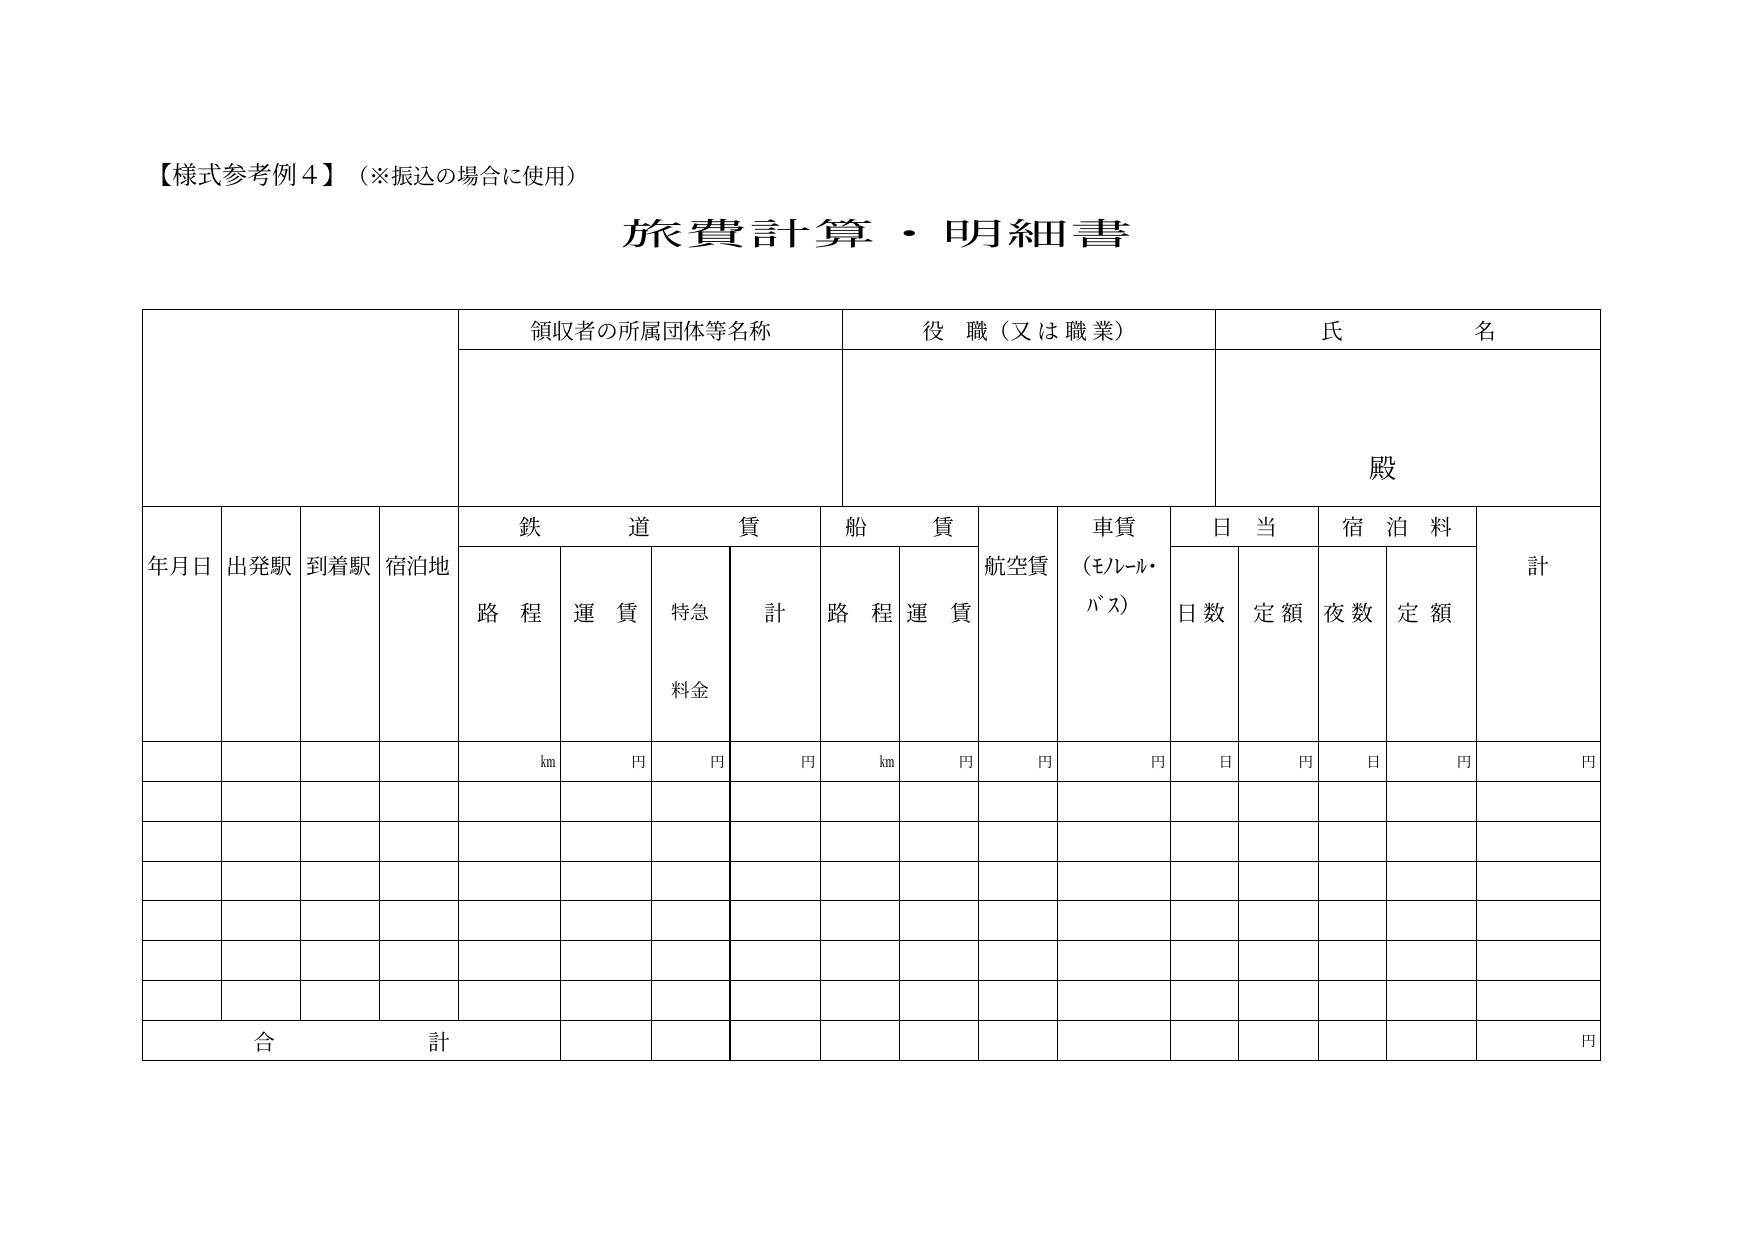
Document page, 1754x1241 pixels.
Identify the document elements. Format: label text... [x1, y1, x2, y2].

table_cell [1387, 822, 1476, 861]
table_cell 日 [1319, 742, 1386, 781]
table_cell [731, 822, 820, 861]
table_cell [821, 862, 899, 900]
table_cell [222, 782, 300, 821]
table_cell [1239, 822, 1318, 861]
table_cell [1477, 981, 1600, 1020]
table_cell [222, 862, 300, 900]
table_cell [143, 901, 221, 940]
table_cell [1387, 782, 1476, 821]
table_cell [459, 981, 560, 1020]
table_cell [821, 901, 899, 940]
table_cell [301, 782, 379, 821]
table_cell [380, 941, 458, 980]
table_cell [301, 822, 379, 861]
table_cell [301, 742, 379, 781]
table_cell [459, 822, 560, 861]
table_cell [143, 782, 221, 821]
table_cell [1319, 941, 1386, 980]
table_cell [1387, 981, 1476, 1020]
table_cell [1239, 901, 1318, 940]
table_cell [459, 941, 560, 980]
table_cell 宿 泊 料 [1319, 507, 1476, 546]
table_cell 円 [1058, 742, 1170, 781]
table_cell [652, 981, 729, 1020]
table_cell ㎞ [821, 742, 899, 781]
table_cell 特急 料金 [652, 547, 729, 741]
table_cell [1171, 901, 1238, 940]
table_cell [1171, 782, 1238, 821]
table_cell ㎞ [459, 742, 560, 781]
table_cell 日 数 [1171, 547, 1238, 741]
table_cell [731, 862, 820, 900]
table_cell 日 当 [1171, 507, 1318, 546]
table_cell 年月日 [143, 507, 221, 741]
table_cell [1058, 901, 1170, 940]
table_cell [561, 981, 651, 1020]
table_cell [1171, 1021, 1238, 1060]
table_cell [900, 981, 978, 1020]
table_cell [979, 1021, 1057, 1060]
table_cell [1239, 1021, 1318, 1060]
text 【様式参考例４】（※振込の場合に使用） [148, 154, 1606, 193]
table_cell [1319, 822, 1386, 861]
table_cell [979, 862, 1057, 900]
text 旅費計算・明細書 [148, 193, 1606, 270]
table_header 役 職（又 は 職 業） [843, 310, 1215, 349]
table_cell [900, 862, 978, 900]
table_cell 殿 [1216, 350, 1600, 506]
table_cell [979, 901, 1057, 940]
table_cell 円 [1387, 742, 1476, 781]
table_cell [900, 782, 978, 821]
table_cell [1477, 822, 1600, 861]
table_cell 船 賃 [821, 507, 978, 546]
table_cell [1477, 862, 1600, 900]
table_cell [1477, 782, 1600, 821]
table_cell [731, 1021, 820, 1060]
table_cell 計 [731, 547, 820, 741]
table_cell [900, 941, 978, 980]
table_cell 円 [1477, 742, 1600, 781]
table_cell 円 [979, 742, 1057, 781]
table_cell [222, 742, 300, 781]
table_cell [652, 782, 729, 821]
table_cell [1058, 822, 1170, 861]
table_cell 航空賃 [979, 507, 1057, 741]
table_header 氏 名 [1216, 310, 1600, 349]
table_cell [1477, 901, 1600, 940]
table_cell [821, 941, 899, 980]
table_cell [1239, 941, 1318, 980]
table_cell 円 [652, 742, 729, 781]
table_cell [222, 901, 300, 940]
table_cell 路 程 [821, 547, 899, 741]
table_cell 宿泊地 [380, 507, 458, 741]
table_cell [459, 350, 842, 506]
table_cell [1058, 782, 1170, 821]
table_cell [1239, 981, 1318, 1020]
table_cell [1171, 822, 1238, 861]
table_cell [843, 350, 1215, 506]
table_cell 合 計 [143, 1021, 560, 1060]
table_cell [1387, 1021, 1476, 1060]
table_cell [1239, 862, 1318, 900]
table_cell [821, 981, 899, 1020]
table_cell [459, 862, 560, 900]
table_cell [459, 901, 560, 940]
table_cell [979, 941, 1057, 980]
table_cell [652, 941, 729, 980]
table_cell [821, 1021, 899, 1060]
table_cell 定 額 [1387, 547, 1476, 741]
table_cell [143, 822, 221, 861]
table_cell [979, 822, 1057, 861]
table_cell [1319, 862, 1386, 900]
table_cell 定 額 [1239, 547, 1318, 741]
table_cell [1319, 782, 1386, 821]
table_cell [1171, 862, 1238, 900]
table_cell [1477, 941, 1600, 980]
table_header [143, 310, 458, 506]
table_cell 円 [561, 742, 651, 781]
table_cell [1058, 941, 1170, 980]
table_cell [380, 981, 458, 1020]
table_cell [652, 901, 729, 940]
table_cell [1058, 1021, 1170, 1060]
table_cell [652, 822, 729, 861]
table_cell [143, 941, 221, 980]
table_cell [561, 862, 651, 900]
table_header 領収者の所属団体等名称 [459, 310, 842, 349]
table_cell [143, 742, 221, 781]
table_cell [380, 822, 458, 861]
table_cell [222, 941, 300, 980]
table_cell [979, 981, 1057, 1020]
table_cell [561, 901, 651, 940]
table_cell [1058, 862, 1170, 900]
table_cell [1319, 981, 1386, 1020]
table_cell 夜 数 [1319, 547, 1386, 741]
table_cell [900, 901, 978, 940]
table_cell 日 [1171, 742, 1238, 781]
table_cell [561, 822, 651, 861]
table_cell [652, 862, 729, 900]
table_cell [459, 782, 560, 821]
table_cell [1387, 901, 1476, 940]
table_cell [731, 941, 820, 980]
table_cell [979, 782, 1057, 821]
table_cell [143, 862, 221, 900]
table_cell [1319, 1021, 1386, 1060]
table_cell [821, 822, 899, 861]
table_cell [652, 1021, 729, 1060]
table_cell 円 [1239, 742, 1318, 781]
table_cell 到着駅 [301, 507, 379, 741]
table_cell [1319, 901, 1386, 940]
table_cell [222, 822, 300, 861]
table_cell 鉄 道 賃 [459, 507, 820, 546]
table_cell [301, 981, 379, 1020]
table_cell 運 賃 [561, 547, 651, 741]
table_cell [900, 1021, 978, 1060]
table_cell [380, 901, 458, 940]
table_cell [1171, 941, 1238, 980]
table_cell 円 [1477, 1021, 1600, 1060]
table_cell [561, 941, 651, 980]
table_cell [301, 941, 379, 980]
table_cell [1171, 981, 1238, 1020]
table_cell [1239, 782, 1318, 821]
table_cell 車賃 （ﾓﾉﾚｰﾙ･ ﾊﾞｽ） [1058, 507, 1170, 741]
table_cell [222, 981, 300, 1020]
table_cell 出発駅 [222, 507, 300, 741]
table_cell 円 [731, 742, 820, 781]
table_cell [380, 782, 458, 821]
table_cell [1387, 862, 1476, 900]
table_cell 運 賃 [900, 547, 978, 741]
table_cell [380, 862, 458, 900]
table_cell 円 [900, 742, 978, 781]
table_cell [1058, 981, 1170, 1020]
table_cell 路 程 [459, 547, 560, 741]
table_cell [561, 782, 651, 821]
table_cell [561, 1021, 651, 1060]
table_cell [301, 901, 379, 940]
table_cell [900, 822, 978, 861]
table_cell [731, 981, 820, 1020]
table_cell [731, 901, 820, 940]
table_cell [301, 862, 379, 900]
table_cell [821, 782, 899, 821]
table_cell [1387, 941, 1476, 980]
table_cell 計 [1477, 507, 1600, 741]
table_cell [143, 981, 221, 1020]
table_cell [731, 782, 820, 821]
table_cell [380, 742, 458, 781]
